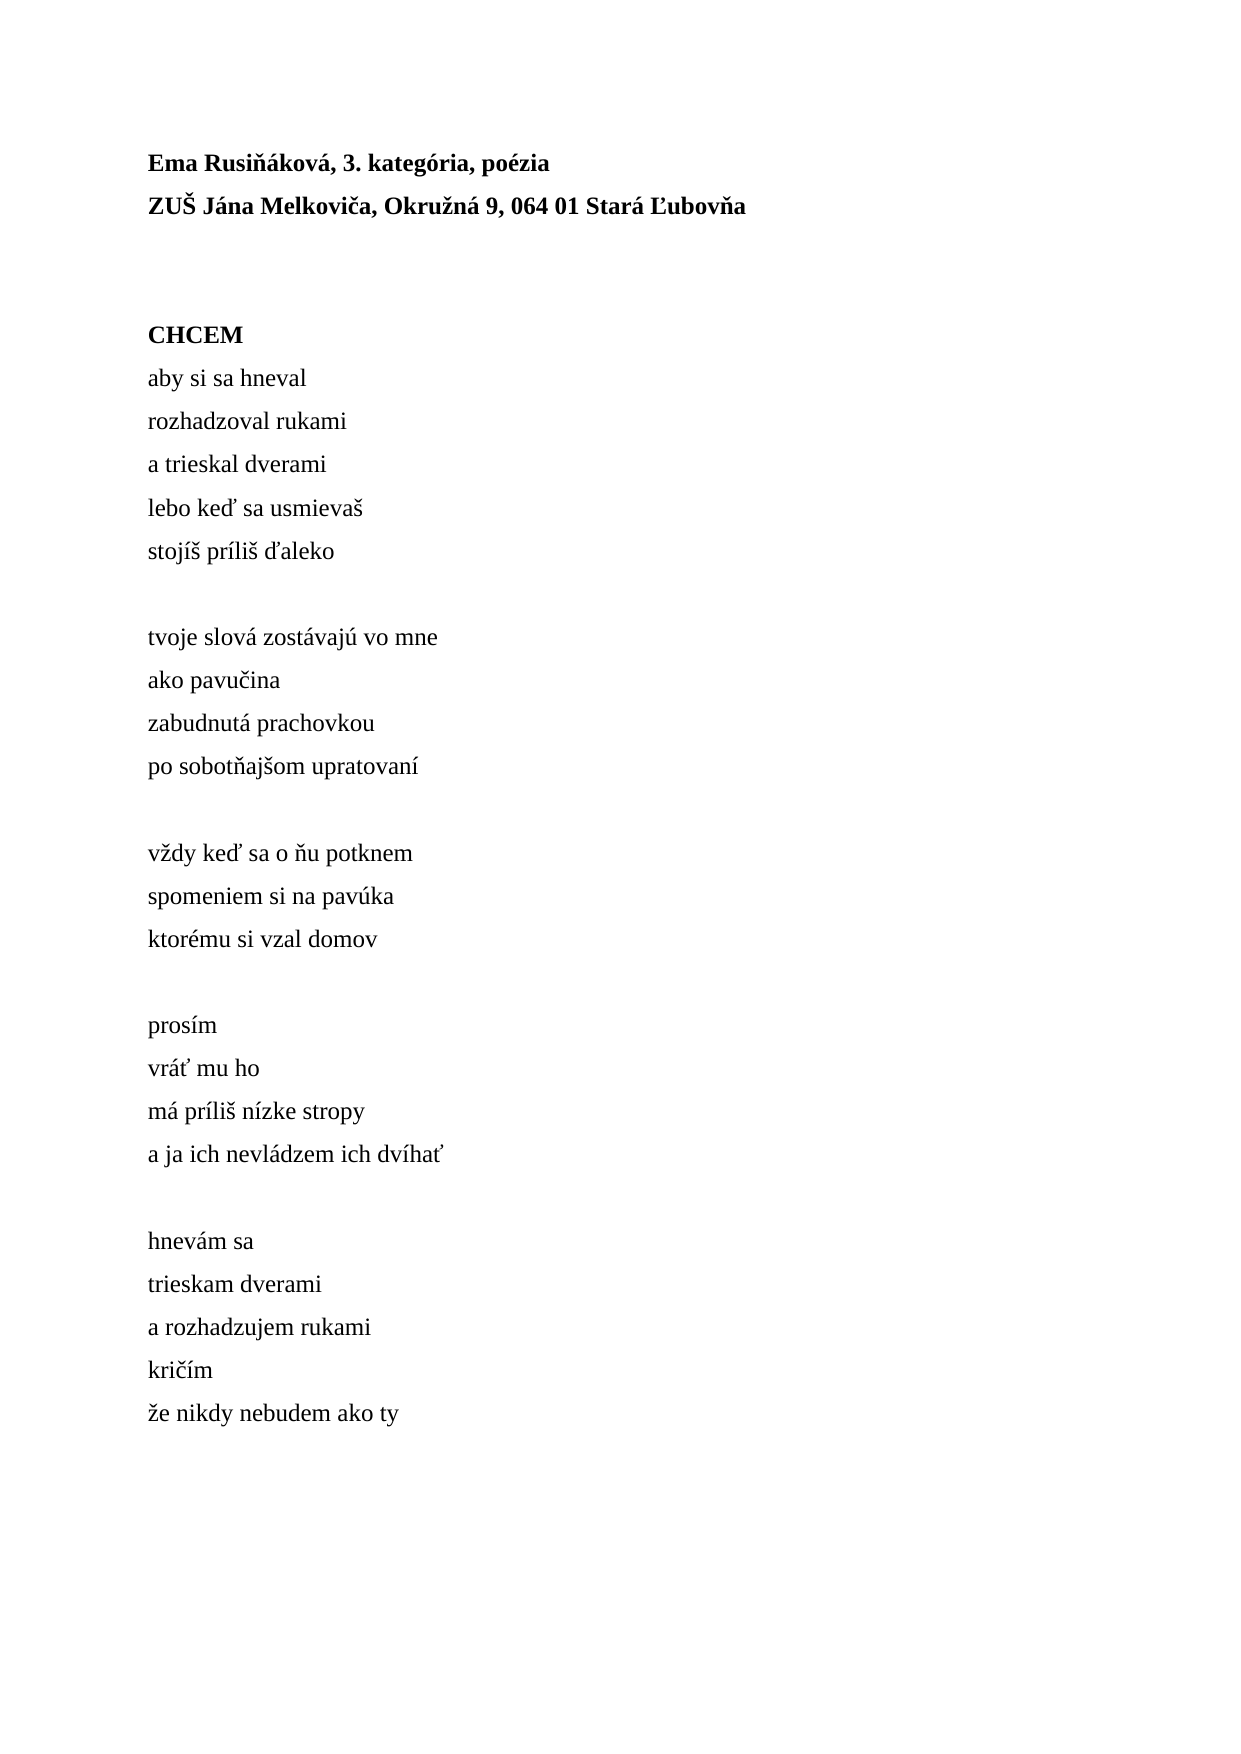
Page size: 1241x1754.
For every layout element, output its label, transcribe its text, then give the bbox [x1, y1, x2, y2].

text trieskam dverami [148, 1269, 1093, 1298]
text stojíš príliš ďaleko [148, 536, 1093, 564]
text prosím [148, 1010, 1093, 1039]
text hnevám sa [148, 1226, 1093, 1254]
text rozhadzoval rukami [148, 406, 1093, 435]
text kričím [148, 1355, 1093, 1384]
text ktorému si vzal domov [148, 924, 1093, 953]
text zabudnutá prachovkou [148, 708, 1093, 737]
text že nikdy nebudem ako ty [148, 1398, 1093, 1427]
text lebo keď sa usmievaš [148, 493, 1093, 521]
text a trieskal dverami [148, 449, 1093, 478]
text a rozhadzujem rukami [148, 1312, 1093, 1341]
text ako pavučina [148, 665, 1093, 694]
text ZUŠ Jána Melkoviča, Okružná 9, 064 01 Stará Ľubovňa [148, 191, 1093, 219]
text vždy keď sa o ňu potknem [148, 838, 1093, 866]
text tvoje slová zostávajú vo mne [148, 622, 1093, 651]
text vráť mu ho [148, 1053, 1093, 1082]
text Ema Rusiňáková, 3. kategória, poézia [148, 148, 1093, 176]
text má príliš nízke stropy [148, 1096, 1093, 1125]
text CHCEM [148, 320, 1093, 349]
text po sobotňajšom upratovaní [148, 751, 1093, 780]
text aby si sa hneval [148, 363, 1093, 392]
text spomeniem si na pavúka [148, 881, 1093, 909]
text a ja ich nevládzem ich dvíhať [148, 1139, 1093, 1168]
